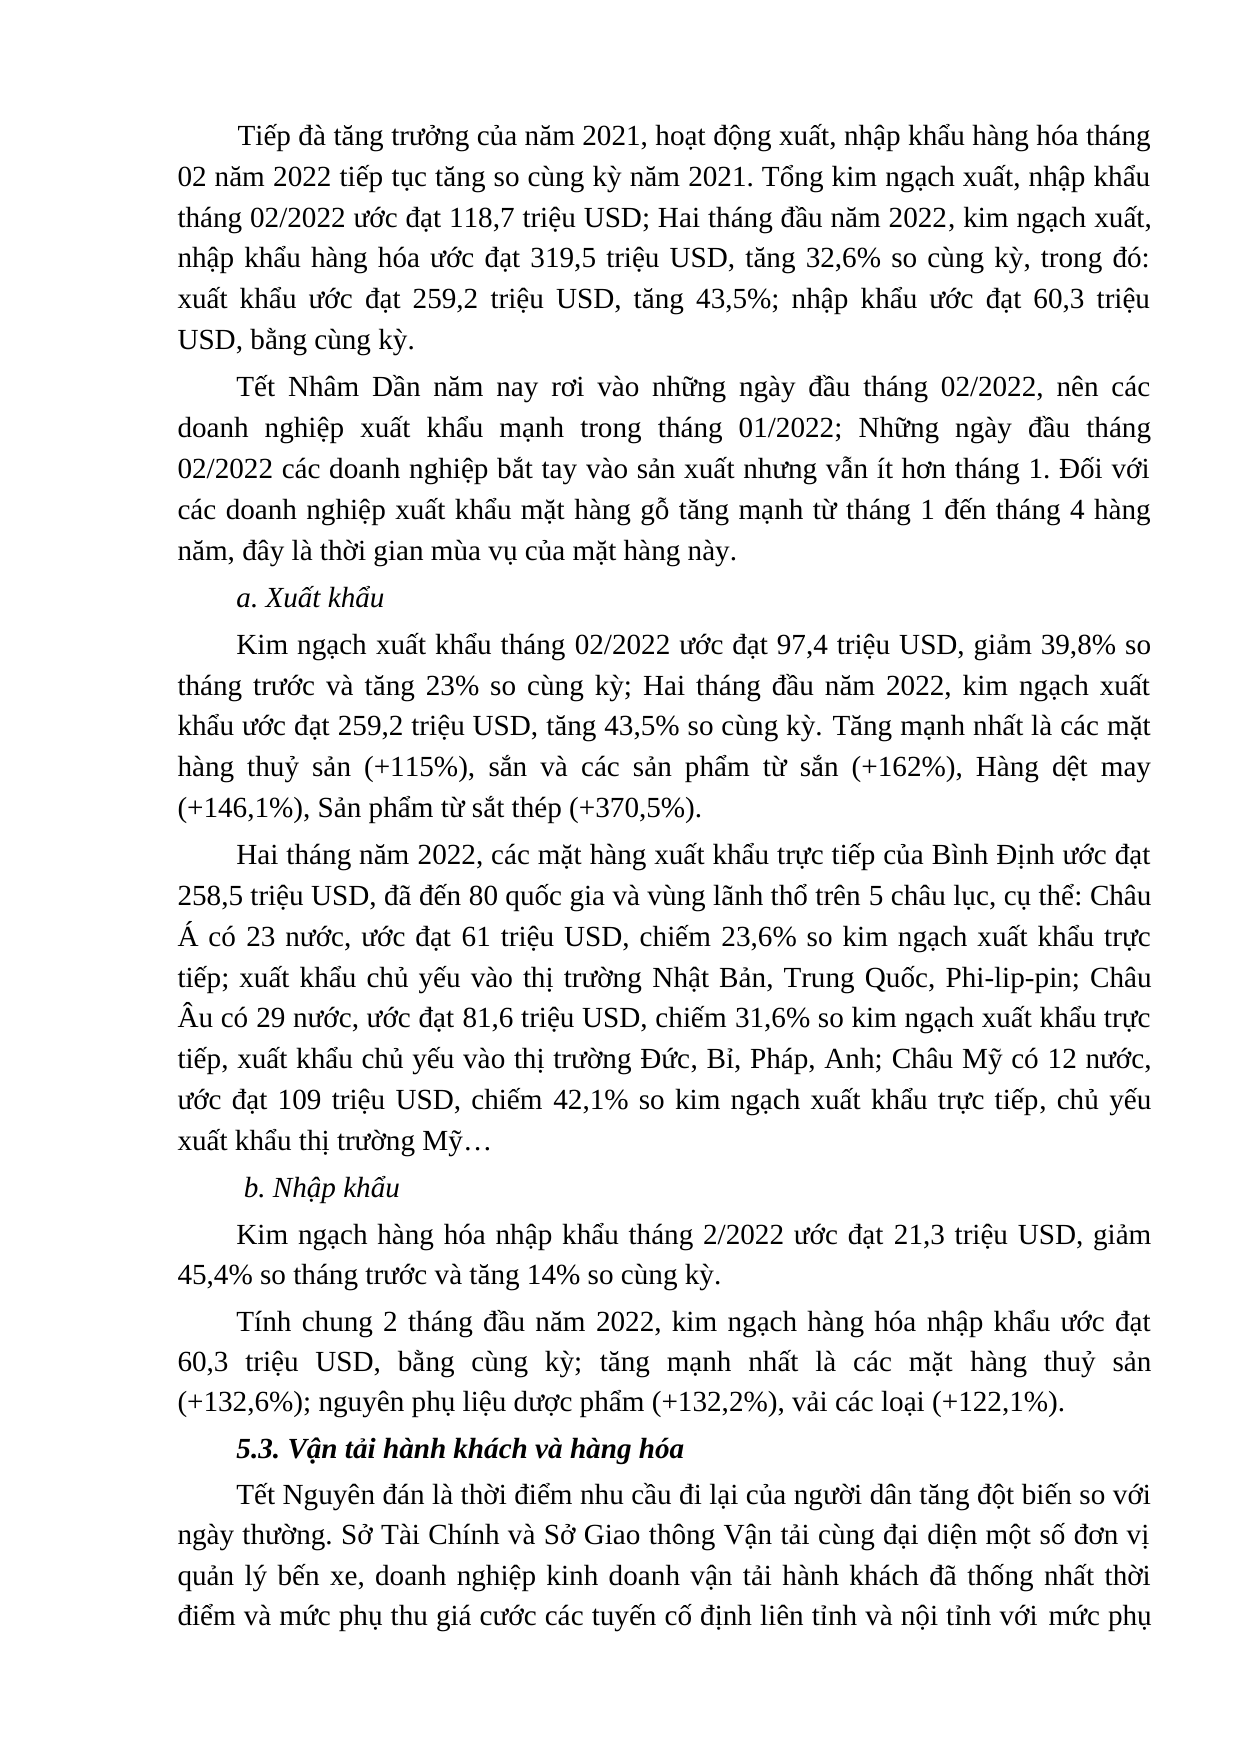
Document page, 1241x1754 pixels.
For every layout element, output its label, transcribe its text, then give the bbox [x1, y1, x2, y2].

text Tính chung 2 tháng đầu năm 2022, kim ngạch hàng hóa nhập khẩu ước đạt 60,3 triệu USD, bằng cùng kỳ; tăng mạnh nhất là các mặt hàng thuỷ sản (+132,6%); nguyên phụ liệu dược phẩm (+132,2%), vải các loại (+122,1%). [177, 1304, 1152, 1418]
text Kim ngạch xuất khẩu tháng 02/2022 ước đạt 97,4 triệu USD, giảm 39,8% so tháng trước và tăng 23% so cùng kỳ; Hai tháng đầu năm 2022, kim ngạch xuất khẩu ước đạt 259,2 triệu USD, tăng 43,5% so cùng kỳ. Tăng mạnh nhất là các mặt hàng thuỷ sản (+115%), sắn và các sản phẩm từ sắn (+162%), Hàng dệt may (+146,1%), Sản phẩm từ sắt thép (+370,5%). [177, 627, 1152, 824]
text a. Xuất khẩu [177, 580, 1152, 613]
text Tết Nhâm Dần năm nay rơi vào những ngày đầu tháng 02/2022, nên các doanh nghiệp xuất khẩu mạnh trong tháng 01/2022; Những ngày đầu tháng 02/2022 các doanh nghiệp bắt tay vào sản xuất nhưng vẫn ít hơn tháng 1. Đối với các doanh nghiệp xuất khẩu mặt hàng gỗ tăng mạnh từ tháng 1 đến tháng 4 hàng năm, đây là thời gian mùa vụ của mặt hàng này. [177, 369, 1152, 566]
text b. Nhập khẩu [177, 1170, 1152, 1204]
text Hai tháng năm 2022, các mặt hàng xuất khẩu trực tiếp của Bình Định ước đạt 258,5 triệu USD, đã đến 80 quốc gia và vùng lãnh thổ trên 5 châu lục, cụ thể: Châu Á có 23 nước, ước đạt 61 triệu USD, chiếm 23,6% so kim ngạch xuất khẩu trực tiếp; xuất khẩu chủ yếu vào thị trường Nhật Bản, Trung Quốc, Phi-lip-pin; Châu Âu có 29 nước, ước đạt 81,6 triệu USD, chiếm 31,6% so kim ngạch xuất khẩu trực tiếp, xuất khẩu chủ yếu vào thị trường Đức, Bỉ, Pháp, Anh; Châu Mỹ có 12 nước, ước đạt 109 triệu USD, chiếm 42,1% so kim ngạch xuất khẩu trực tiếp, chủ yếu xuất khẩu thị trường Mỹ… [177, 837, 1152, 1157]
text Kim ngạch hàng hóa nhập khẩu tháng 2/2022 ước đạt 21,3 triệu USD, giảm 45,4% so tháng trước và tăng 14% so cùng kỳ. [177, 1217, 1152, 1291]
text 5.3. Vận tải hành khách và hàng hóa [177, 1431, 1152, 1464]
text Tiếp đà tăng trưởng của năm 2021, hoạt động xuất, nhập khẩu hàng hóa tháng 02 năm 2022 tiếp tục tăng so cùng kỳ năm 2021. Tổng kim ngạch xuất, nhập khẩu tháng 02/2022 ước đạt 118,7 triệu USD; Hai tháng đầu năm 2022, kim ngạch xuất, nhập khẩu hàng hóa ước đạt 319,5 triệu USD, tăng 32,6% so cùng kỳ, trong đó: xuất khẩu ước đạt 259,2 triệu USD, tăng 43,5%; nhập khẩu ước đạt 60,3 triệu USD, bằng cùng kỳ. [177, 118, 1152, 356]
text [177, 1477, 1152, 1631]
